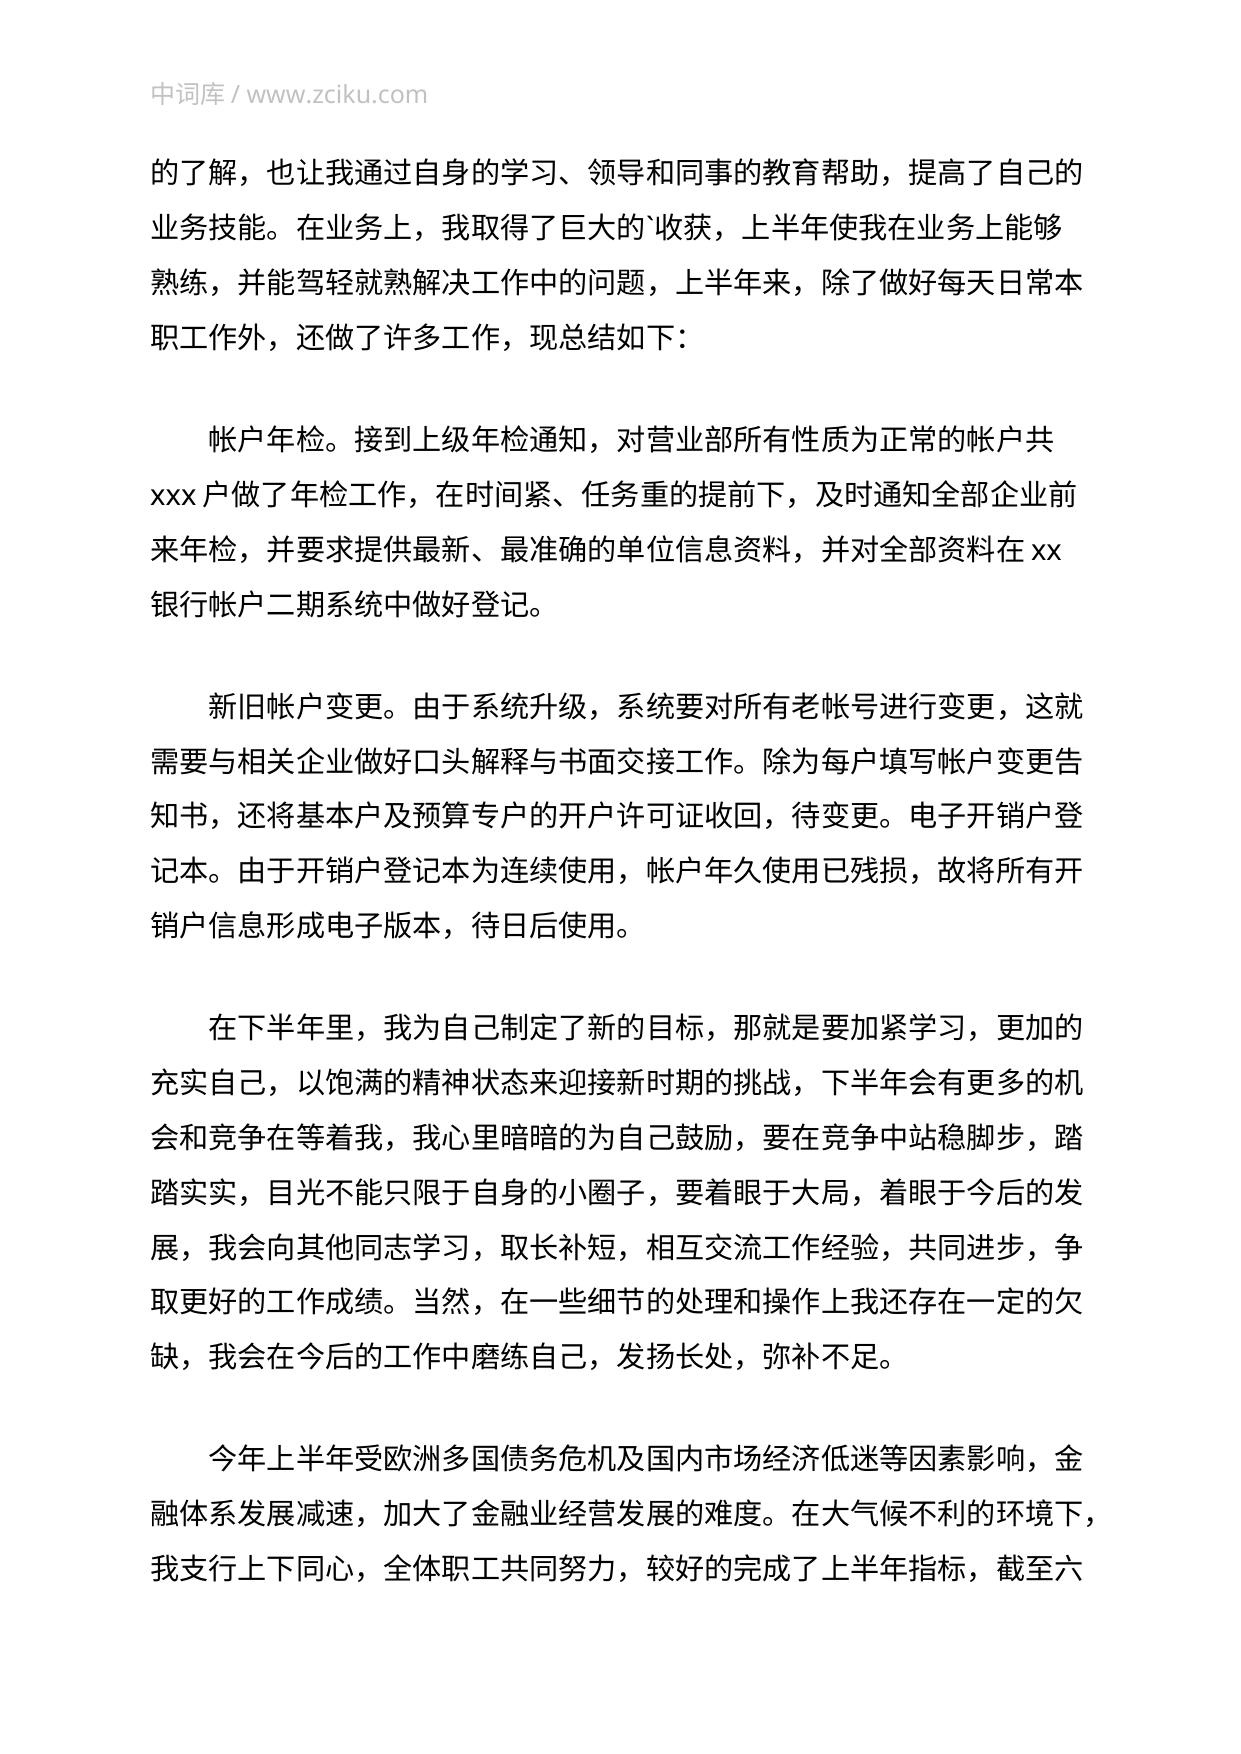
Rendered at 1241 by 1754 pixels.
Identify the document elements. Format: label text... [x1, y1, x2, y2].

text 帐户年检。接到上级年检通知，对营业部所有性质为正常的帐户共xxx户做了年检工作，在时间紧、任务重的提前下，及时通知全部企业前来年检，并要求提供最新、最准确的单位信息资料，并对全部资料在xx银行帐户二期系统中做好登记。 [150, 417, 1090, 624]
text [150, 150, 1090, 357]
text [150, 1436, 1090, 1588]
text 在下半年里，我为自己制定了新的目标，那就是要加紧学习，更加的充实自己，以饱满的精神状态来迎接新时期的挑战，下半年会有更多的机会和竞争在等着我，我心里暗暗的为自己鼓励，要在竞争中站稳脚步，踏踏实实，目光不能只限于自身的小圈子，要着眼于大局，着眼于今后的发展，我会向其他同志学习，取长补短，相互交流工作经验，共同进步，争取更好的工作成绩。当然，在一些细节的处理和操作上我还存在一定的欠缺，我会在今后的工作中磨练自己，发扬长处，弥补不足。 [150, 1004, 1090, 1376]
text 新旧帐户变更。由于系统升级，系统要对所有老帐号进行变更，这就需要与相关企业做好口头解释与书面交接工作。除为每户填写帐户变更告知书，还将基本户及预算专户的开户许可证收回，待变更。电子开销户登记本。由于开销户登记本为连续使用，帐户年久使用已残损，故将所有开销户信息形成电子版本，待日后使用。 [150, 683, 1090, 945]
